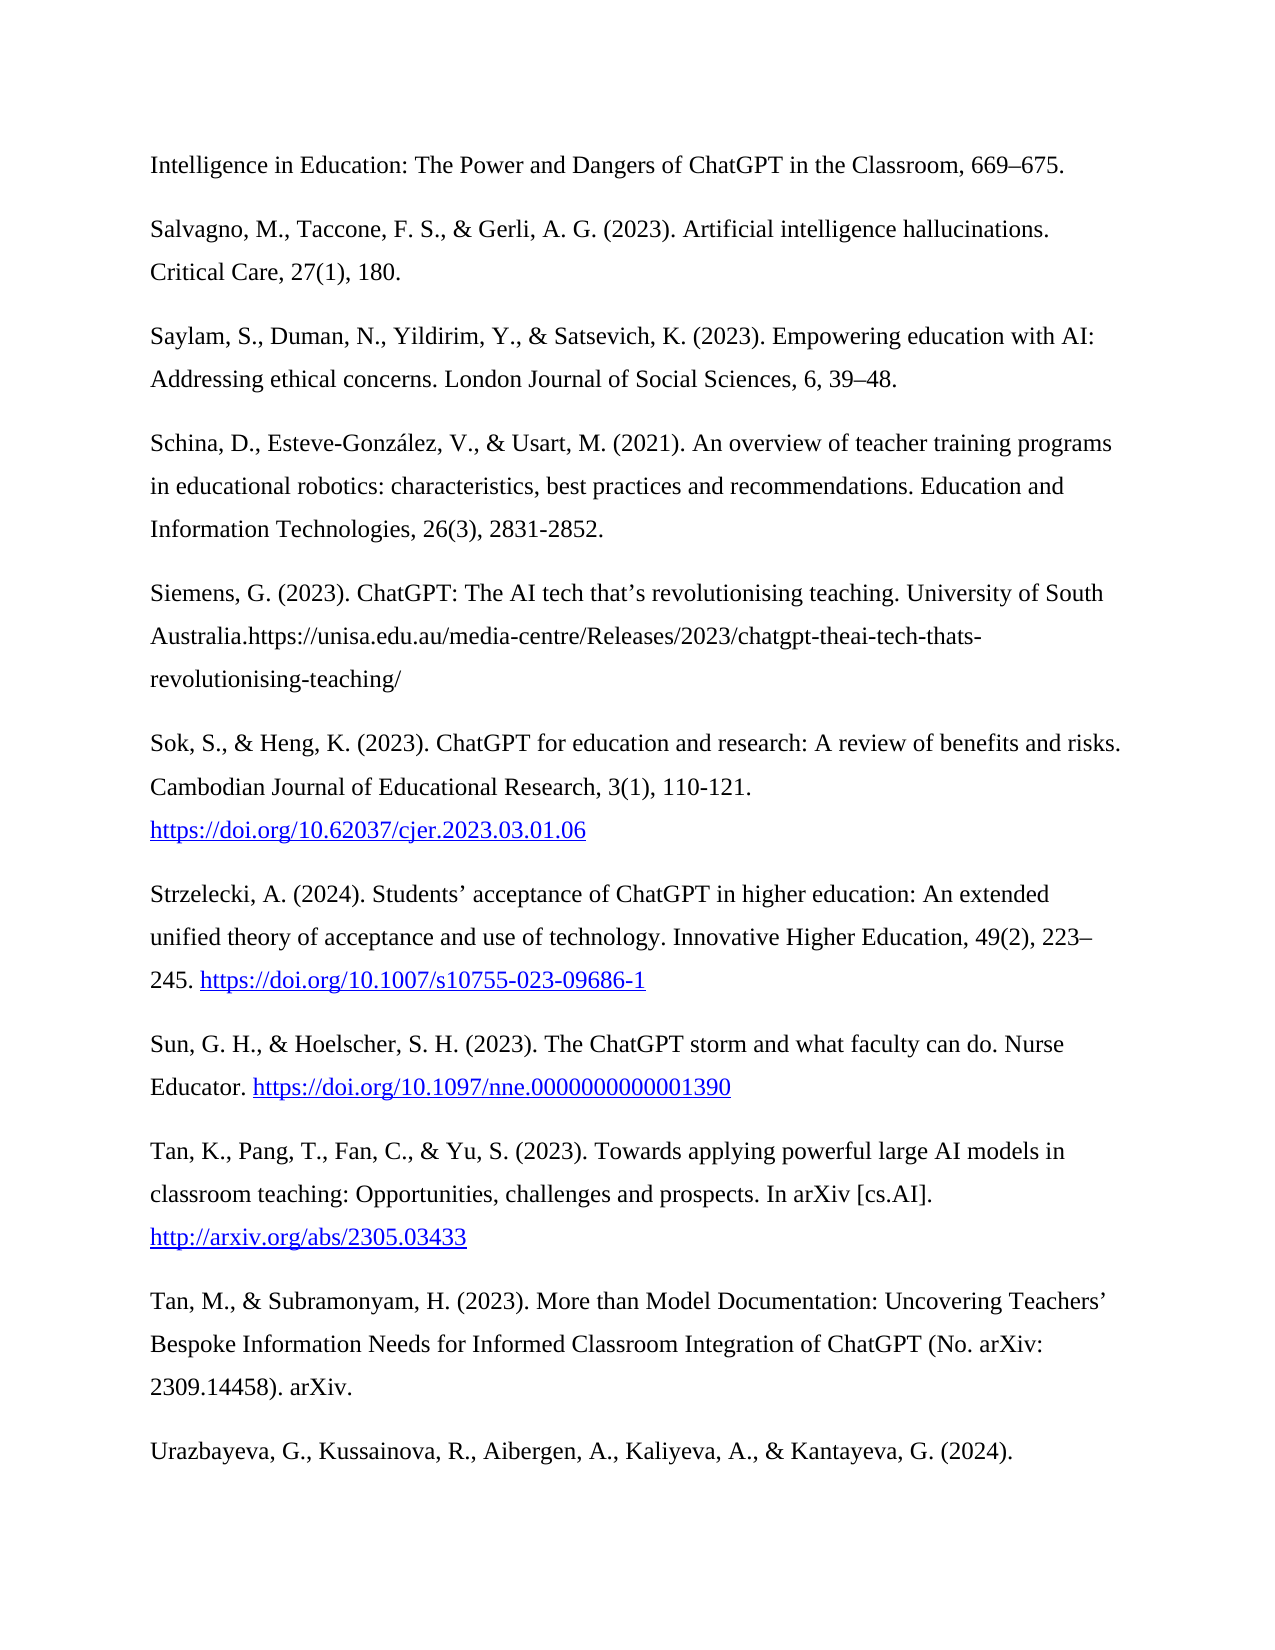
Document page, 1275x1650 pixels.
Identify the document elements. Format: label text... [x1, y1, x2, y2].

text Schina, D., Esteve-González, V., & Usart, M. (2021). An overview of teacher training programs in educational robotics: characteristics, best practices and recommendations. Education and Information Technologies, 26(3), 2831-2852. [150, 428, 1125, 543]
text Tan, M., & Subramonyam, H. (2023). More than Model Documentation: Uncovering Teachers’ Bespoke Information Needs for Informed Classroom Integration of ChatGPT (No. arXiv: 2309.14458). arXiv. [150, 1286, 1125, 1401]
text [150, 1436, 1125, 1465]
text Saylam, S., Duman, N., Yildirim, Y., & Satsevich, K. (2023). Empowering education with AI: Addressing ethical concerns. London Journal of Social Sciences, 6, 39–48. [150, 321, 1125, 393]
text Salvagno, M., Taccone, F. S., & Gerli, A. G. (2023). Artificial intelligence hallucinations. Critical Care, 27(1), 180. [150, 214, 1125, 286]
text Strzelecki, A. (2024). Students’ acceptance of ChatGPT in higher education: An extended unified theory of acceptance and use of technology. Innovative Higher Education, 49(2), 223–245. https://doi.org/10.1007/s10755-023-09686-1 [150, 879, 1125, 994]
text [150, 150, 1125, 179]
text Sun, G. H., & Hoelscher, S. H. (2023). The ChatGPT storm and what faculty can do. Nurse Educator. https://doi.org/10.1097/nne.0000000000001390 [150, 1029, 1125, 1101]
text Siemens, G. (2023). ChatGPT: The AI tech that’s revolutionising teaching. University of South Australia.https://unisa.edu.au/media-centre/Releases/2023/chatgpt-theai-tech-thats-revolutionising-teaching/ [150, 578, 1125, 693]
text Tan, K., Pang, T., Fan, C., & Yu, S. (2023). Towards applying powerful large AI models in classroom teaching: Opportunities, challenges and prospects. In arXiv [cs.AI]. http://arxiv.org/abs/2305.03433 [150, 1136, 1125, 1251]
text Sok, S., & Heng, K. (2023). ChatGPT for education and research: A review of benefits and risks. Cambodian Journal of Educational Research, 3(1), 110-121. https://doi.org/10.62037/cjer.2023.03.01.06 [150, 728, 1125, 843]
